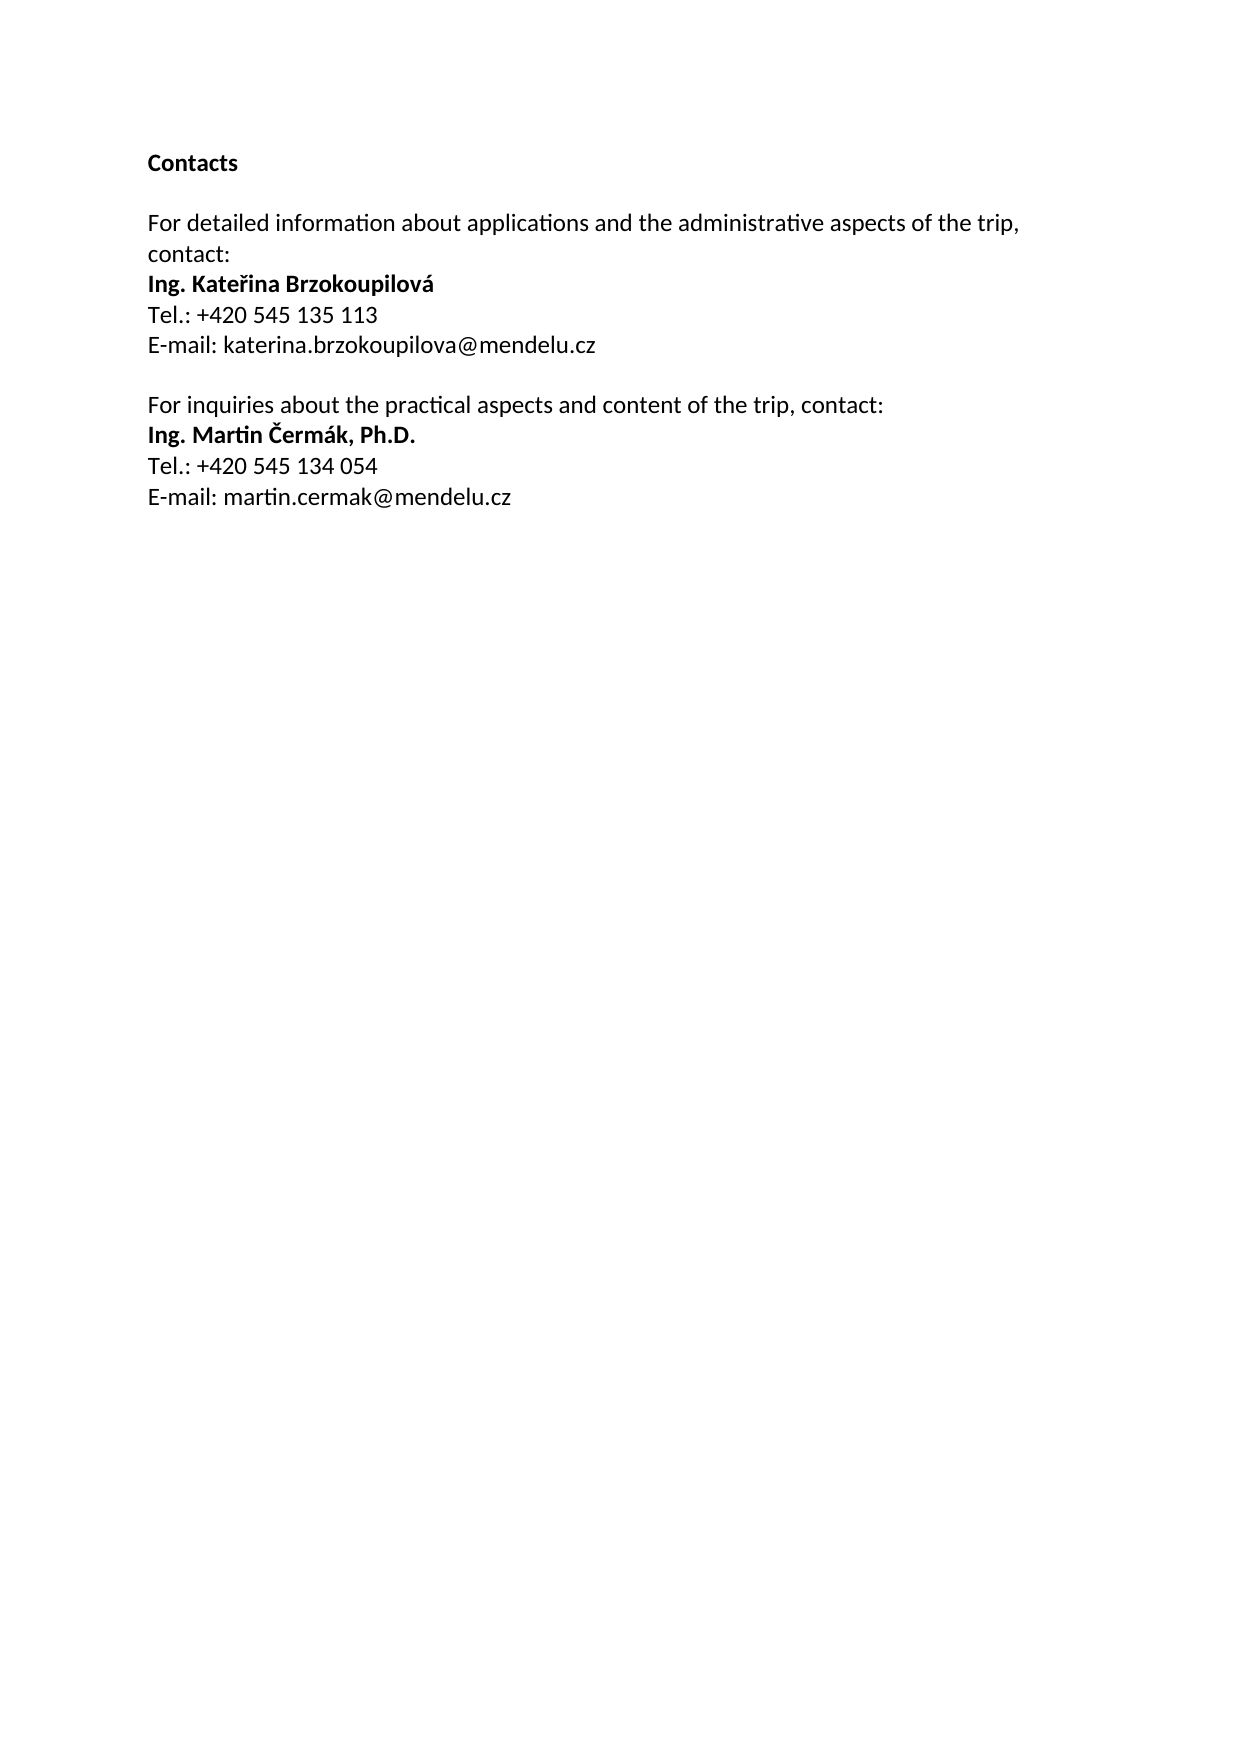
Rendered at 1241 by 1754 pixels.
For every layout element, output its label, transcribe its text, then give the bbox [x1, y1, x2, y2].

text Contacts [148, 148, 1093, 178]
text For inquiries about the practical aspects and content of the trip, contact: Ing. Martin Čermák, Ph.D. Tel.: +420 545 134 054 E-mail: martin.cermak@mendelu.cz [148, 389, 1093, 511]
text For detailed information about applications and the administrative aspects of the trip, contact: Ing. Kateřina Brzokoupilová Tel.: +420 545 135 113 E-mail: katerina.brzokoupilova@mendelu.cz [148, 207, 1093, 360]
